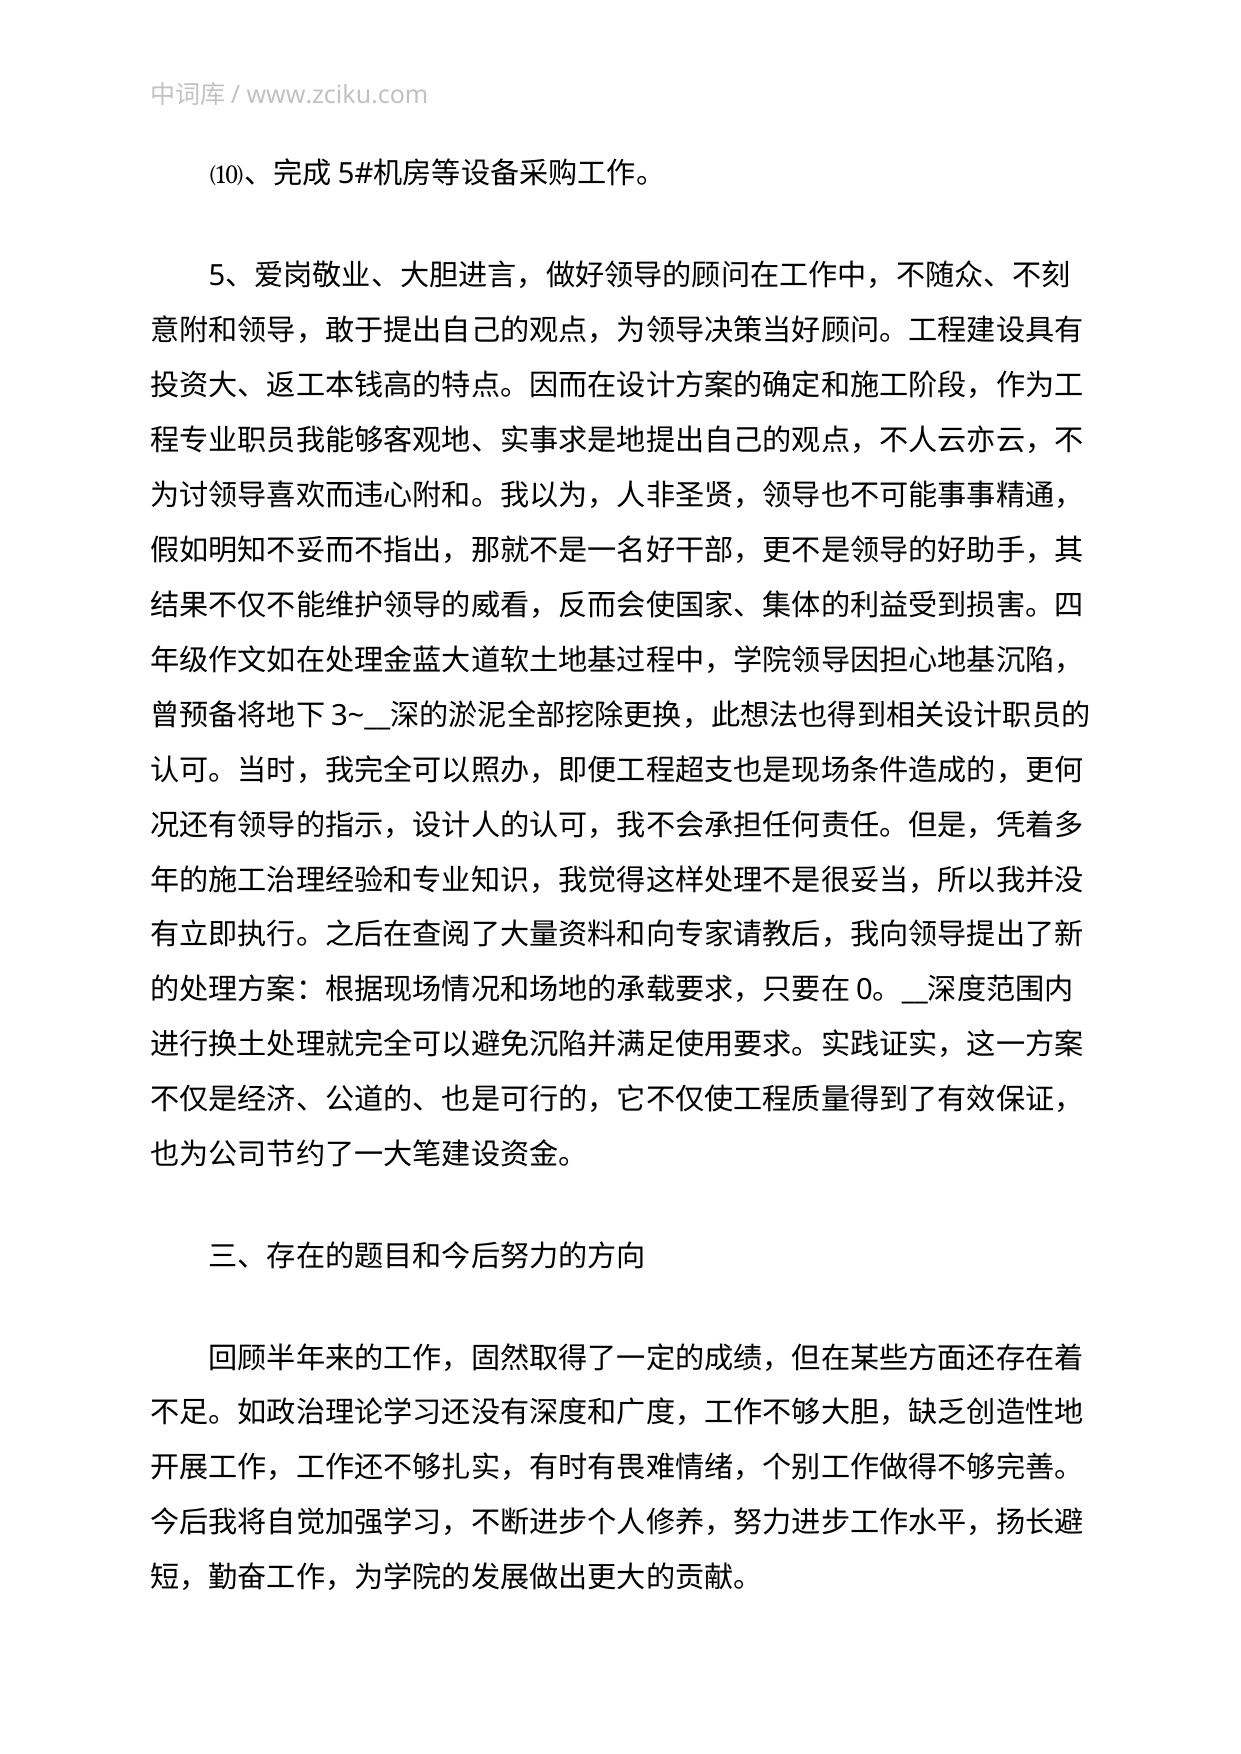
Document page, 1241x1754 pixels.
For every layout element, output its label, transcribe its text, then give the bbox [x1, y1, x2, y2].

text 三、存在的题目和今后努力的方向 [150, 1232, 1090, 1275]
text 回顾半年来的工作，固然取得了一定的成绩，但在某些方面还存在着不足。如政治理论学习还没有深度和广度，工作不够大胆，缺乏创造性地开展工作，工作还不够扎实，有时有畏难情绪，个别工作做得不够完善。今后我将自觉加强学习，不断进步个人修养，努力进步工作水平，扬长避短，勤奋工作，为学院的发展做出更大的贡献。 [150, 1334, 1090, 1596]
text 5、爱岗敬业、大胆进言，做好领导的顾问在工作中，不随众、不刻意附和领导，敢于提出自己的观点，为领导决策当好顾问。工程建设具有投资大、返工本钱高的特点。因而在设计方案的确定和施工阶段，作为工程专业职员我能够客观地、实事求是地提出自己的观点，不人云亦云，不为讨领导喜欢而违心附和。我以为，人非圣贤，领导也不可能事事精通，假如明知不妥而不指出，那就不是一名好干部，更不是领导的好助手，其结果不仅不能维护领导的威看，反而会使国家、集体的利益受到损害。四年级作文如在处理金蓝大道软土地基过程中，学院领导因担心地基沉陷，曾预备将地下3~__深的淤泥全部挖除更换，此想法也得到相关设计职员的认可。当时，我完全可以照办，即便工程超支也是现场条件造成的，更何况还有领导的指示，设计人的认可，我不会承担任何责任。但是，凭着多年的施工治理经验和专业知识，我觉得这样处理不是很妥当，所以我并没有立即执行。之后在查阅了大量资料和向专家请教后，我向领导提出了新的处理方案：根据现场情况和场地的承载要求，只要在0。__深度范围内进行换土处理就完全可以避免沉陷并满足使用要求。实践证实，这一方案不仅是经济、公道的、也是可行的，它不仅使工程质量得到了有效保证，也为公司节约了一大笔建设资金。 [150, 252, 1090, 1173]
text ⑽、完成5#机房等设备采购工作。 [150, 150, 1090, 192]
